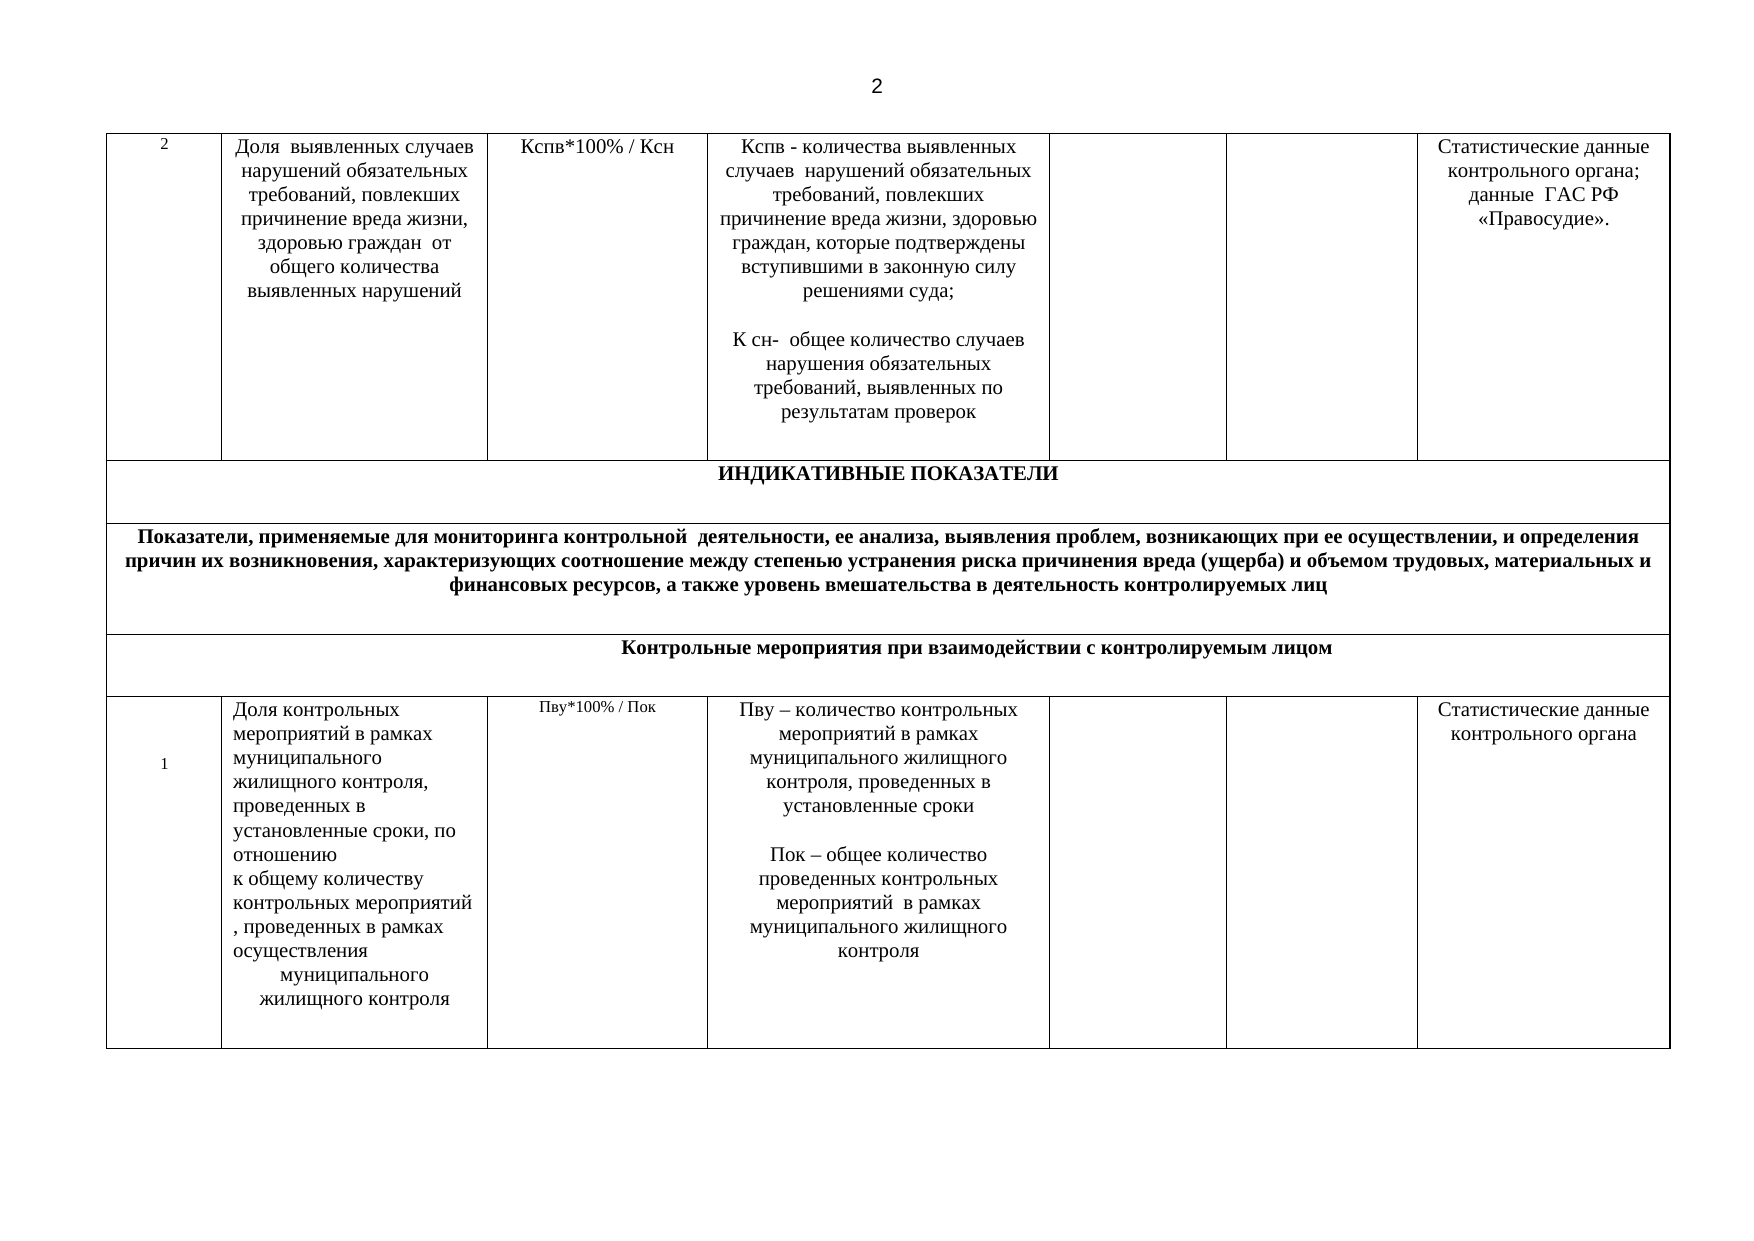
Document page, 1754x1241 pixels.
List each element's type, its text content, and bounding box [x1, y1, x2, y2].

table_cell Кспв - количества выявленных случаев нарушений обязательных требований, повлекших причинение вреда жизни, здоровью граждан, которые подтверждены вступившими в законную силу решениями суда; К сн- общее количество случаев нарушения обязательных требований, выявленных по результатам проверок [708, 134, 1049, 460]
table_cell Пву – количество контрольных мероприятий в рамках муниципального жилищного контроля, проведенных в установленные сроки Пок – общее количество проведенных контрольных мероприятий в рамках муниципального жилищного контроля [708, 697, 1049, 1047]
table_cell Кспв*100% / Ксн [488, 134, 707, 460]
table_cell [1050, 697, 1226, 1047]
table_cell 1 [107, 697, 221, 1047]
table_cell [1418, 697, 1669, 1047]
table_cell Показатели, применяемые для мониторинга контрольной деятельности, ее анализа, выявления проблем, возникающих при ее осуществлении, и определения причин их возникновения, характеризующих соотношение между степенью устранения риска причинения вреда (ущерба) и объемом трудовых, материальных и финансовых ресурсов, а также уровень вмешательства в деятельность контролируемых лиц [107, 524, 1669, 633]
table_cell Доля выявленных случаев нарушений обязательных требований, повлекших причинение вреда жизни, здоровью граждан от общего количества выявленных нарушений [222, 134, 487, 460]
table_cell Доля контрольных мероприятий в рамках муниципального жилищного контроля, проведенных в установленные сроки, по отношению к общему количеству контрольных мероприятий , проведенных в рамках осуществления муниципального жилищного контроля [222, 697, 487, 1047]
table_cell Статистические данные контрольного органа; данные ГАС РФ «Правосудие». [1418, 134, 1669, 460]
table_cell 2 [107, 134, 221, 460]
table_cell Пву*100% / Пок [488, 697, 707, 1047]
table_cell [1227, 697, 1417, 1047]
table_cell [1050, 134, 1226, 460]
table_cell Контрольные мероприятия при взаимодействии с контролируемым лицом [107, 635, 1669, 696]
table_cell ИНДИКАТИВНЫЕ ПОКАЗАТЕЛИ [107, 461, 1669, 523]
table_cell [1227, 134, 1417, 460]
